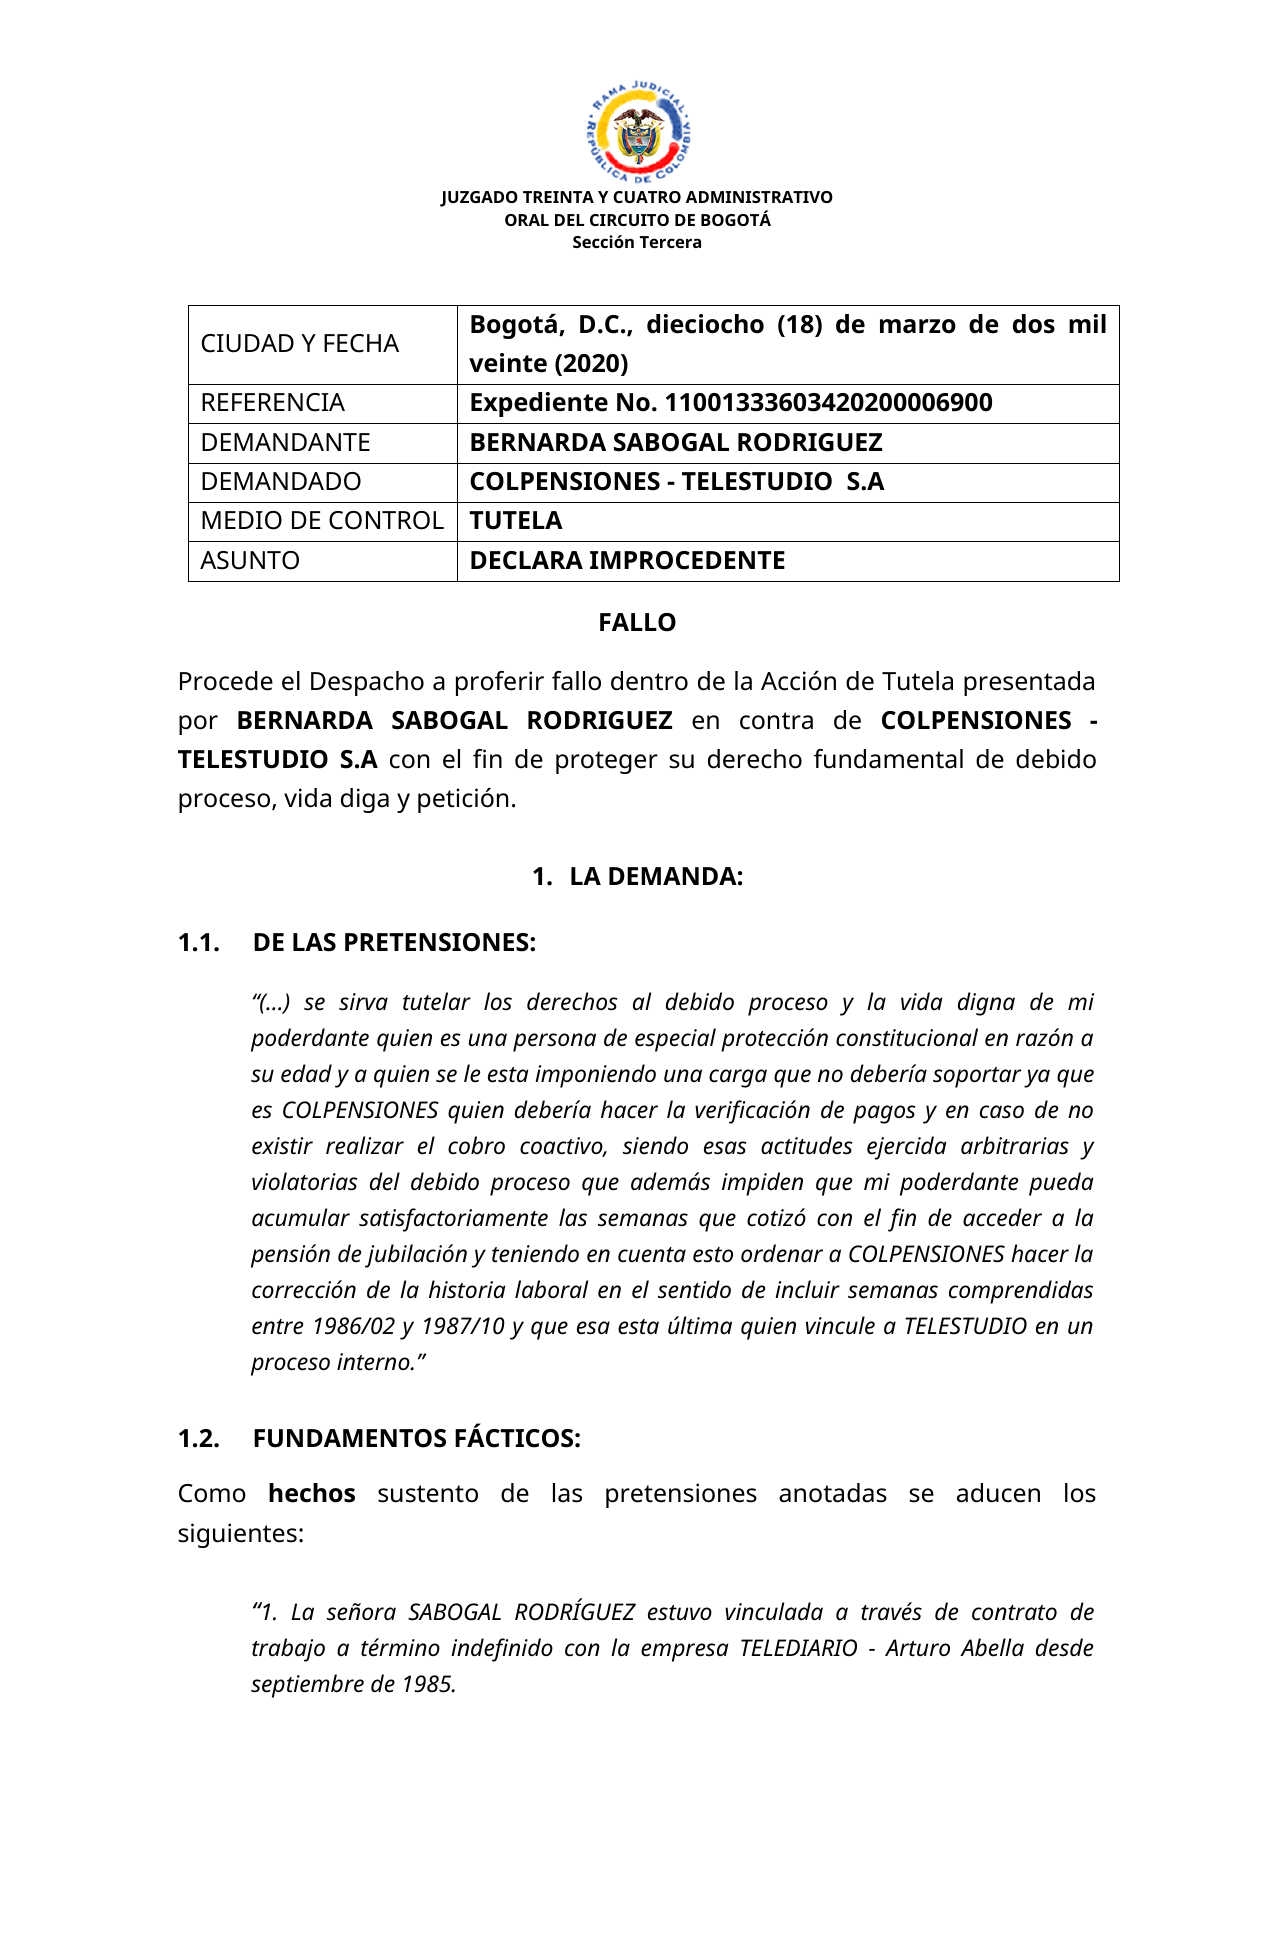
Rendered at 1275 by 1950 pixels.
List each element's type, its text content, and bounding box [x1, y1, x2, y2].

text Procede el Despacho a proferir fallo dentro de la Acción de Tutela presentada por BERNARDA SABOGAL RODRIGUEZ en contra de COLPENSIONES - TELESTUDIO S.A con el fin de proteger su derecho fundamental de debido proceso, vida diga y petición. [177, 663, 1098, 815]
text FALLO [177, 604, 1098, 638]
table_cell DEMANDANTE [189, 424, 457, 462]
list DE LAS PRETENSIONES: [177, 924, 1098, 958]
table_cell DECLARA IMPROCEDENTE [458, 542, 1119, 581]
text “(…) se sirva tutelar los derechos al debido proceso y la vida digna de mi poderdante quien es una persona de especial protección constitucional en razón a su edad y a quien se le esta imponiendo una carga que no debería soportar ya que es COLPENSIONES quien debería hacer la verificación de pagos y en caso de no existir realizar el cobro coactivo, siendo esas actitudes ejercida arbitrarias y violatorias del debido proceso que además impiden que mi poderdante pueda acumular satisfactoriamente las semanas que cotizó con el fin de acceder a la pensión de jubilación y teniendo en cuenta esto ordenar a COLPENSIONES hacer la corrección de la historia laboral en el sentido de incluir semanas comprendidas entre 1986/02 y 1987/10 y que esa esta última quien vincule a TELESTUDIO en un proceso interno.” [251, 986, 1098, 1377]
table_cell ASUNTO [189, 542, 457, 581]
table_cell DEMANDADO [189, 464, 457, 502]
text “1. La señora SABOGAL RODRÍGUEZ estuvo vinculada a través de contrato de trabajo a término indefinido con la empresa TELEDIARIO - Arturo Abella desde septiembre de 1985. [251, 1594, 1098, 1699]
list LA DEMANDA: [177, 859, 1098, 893]
table_cell REFERENCIA [189, 385, 457, 423]
table_cell MEDIO DE CONTROL [189, 503, 457, 541]
table_cell BERNARDA SABOGAL RODRIGUEZ [458, 424, 1119, 462]
table_cell Expediente No. 11001333603420200006900 [458, 385, 1119, 423]
table_cell TUTELA [458, 503, 1119, 541]
picture [580, 73, 695, 186]
table_cell COLPENSIONES - TELESTUDIO S.A [458, 464, 1119, 502]
text Como hechos sustento de las pretensiones anotadas se aducen los siguientes: [177, 1476, 1098, 1549]
list FUNDAMENTOS FÁCTICOS: [177, 1421, 1098, 1455]
table_header Bogotá, D.C., dieciocho (18) de marzo de dos mil veinte (2020) [458, 306, 1119, 384]
table_header CIUDAD Y FECHA [189, 306, 457, 384]
